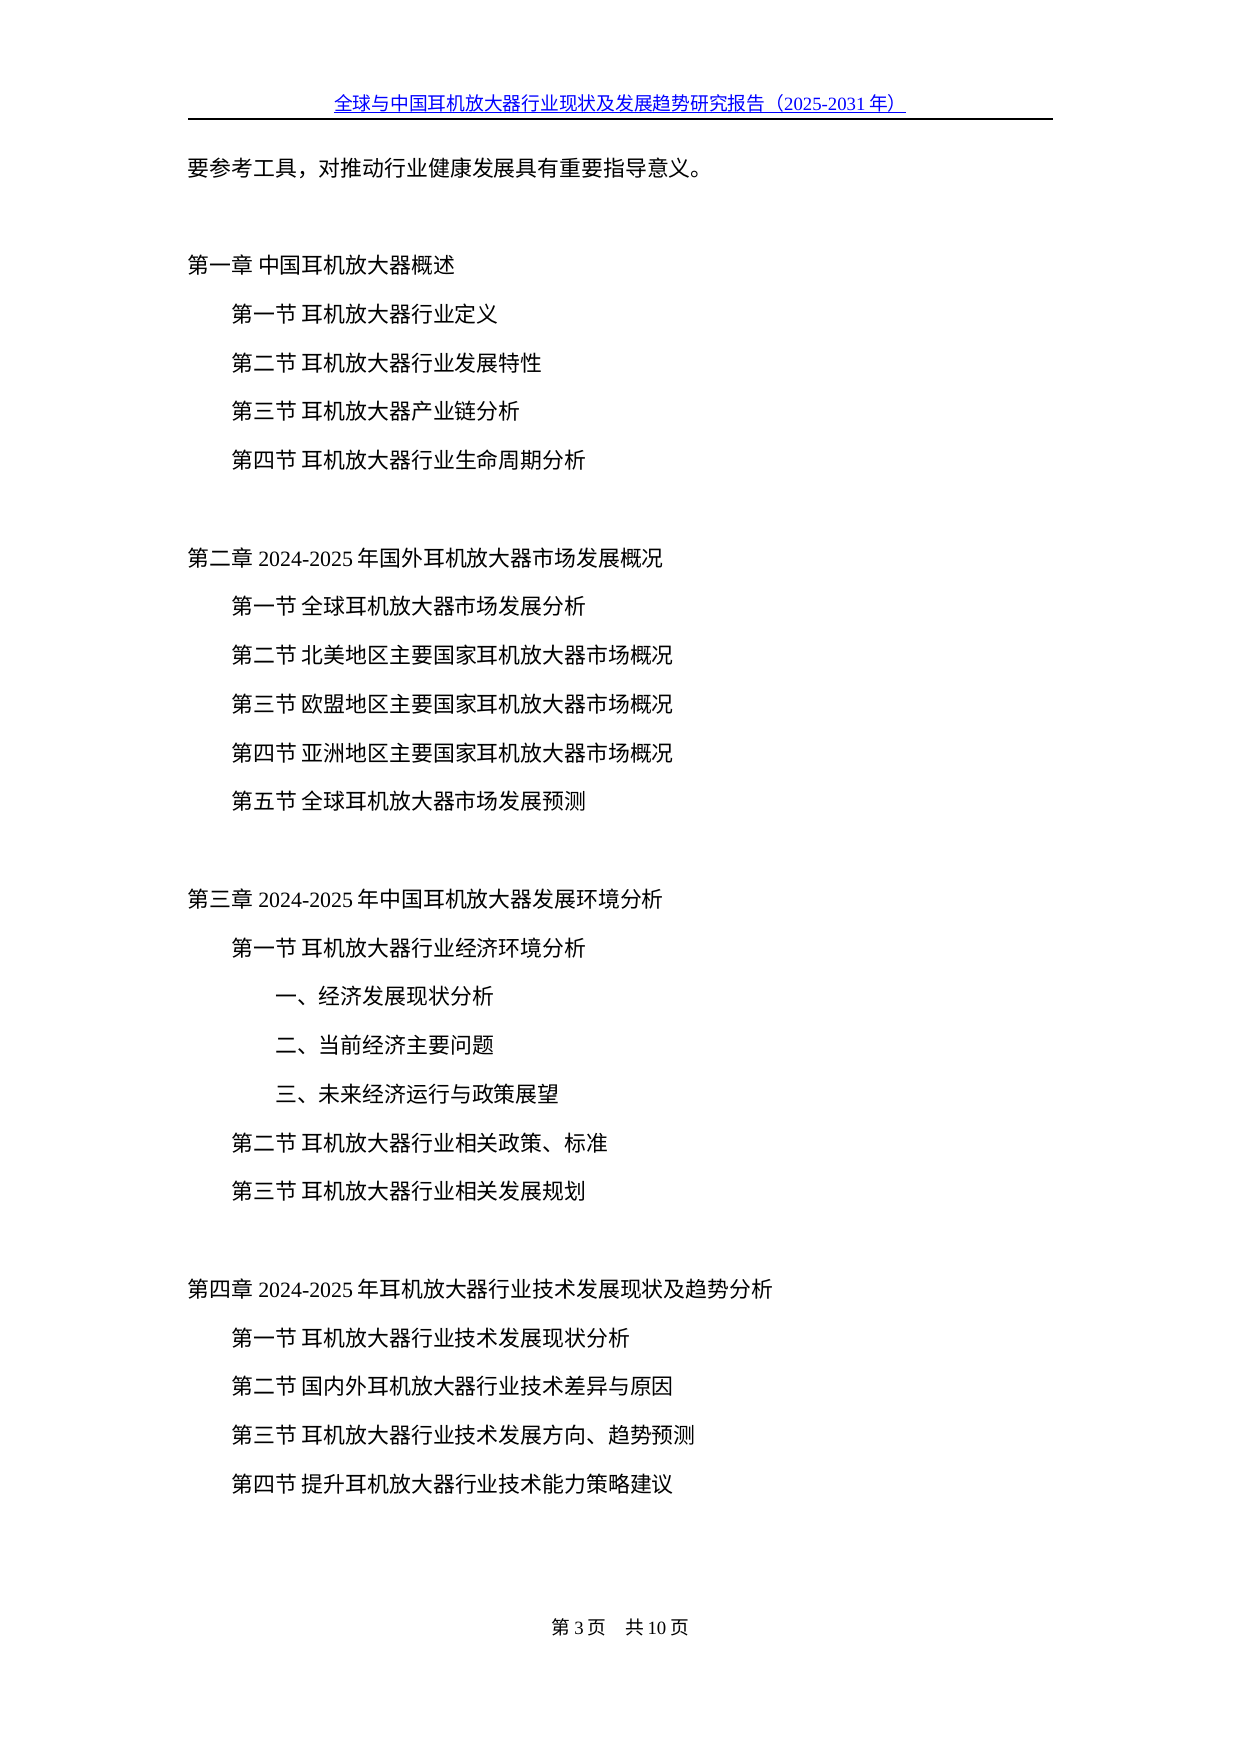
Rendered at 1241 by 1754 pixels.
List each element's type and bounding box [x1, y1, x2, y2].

text [187, 150, 1053, 1499]
